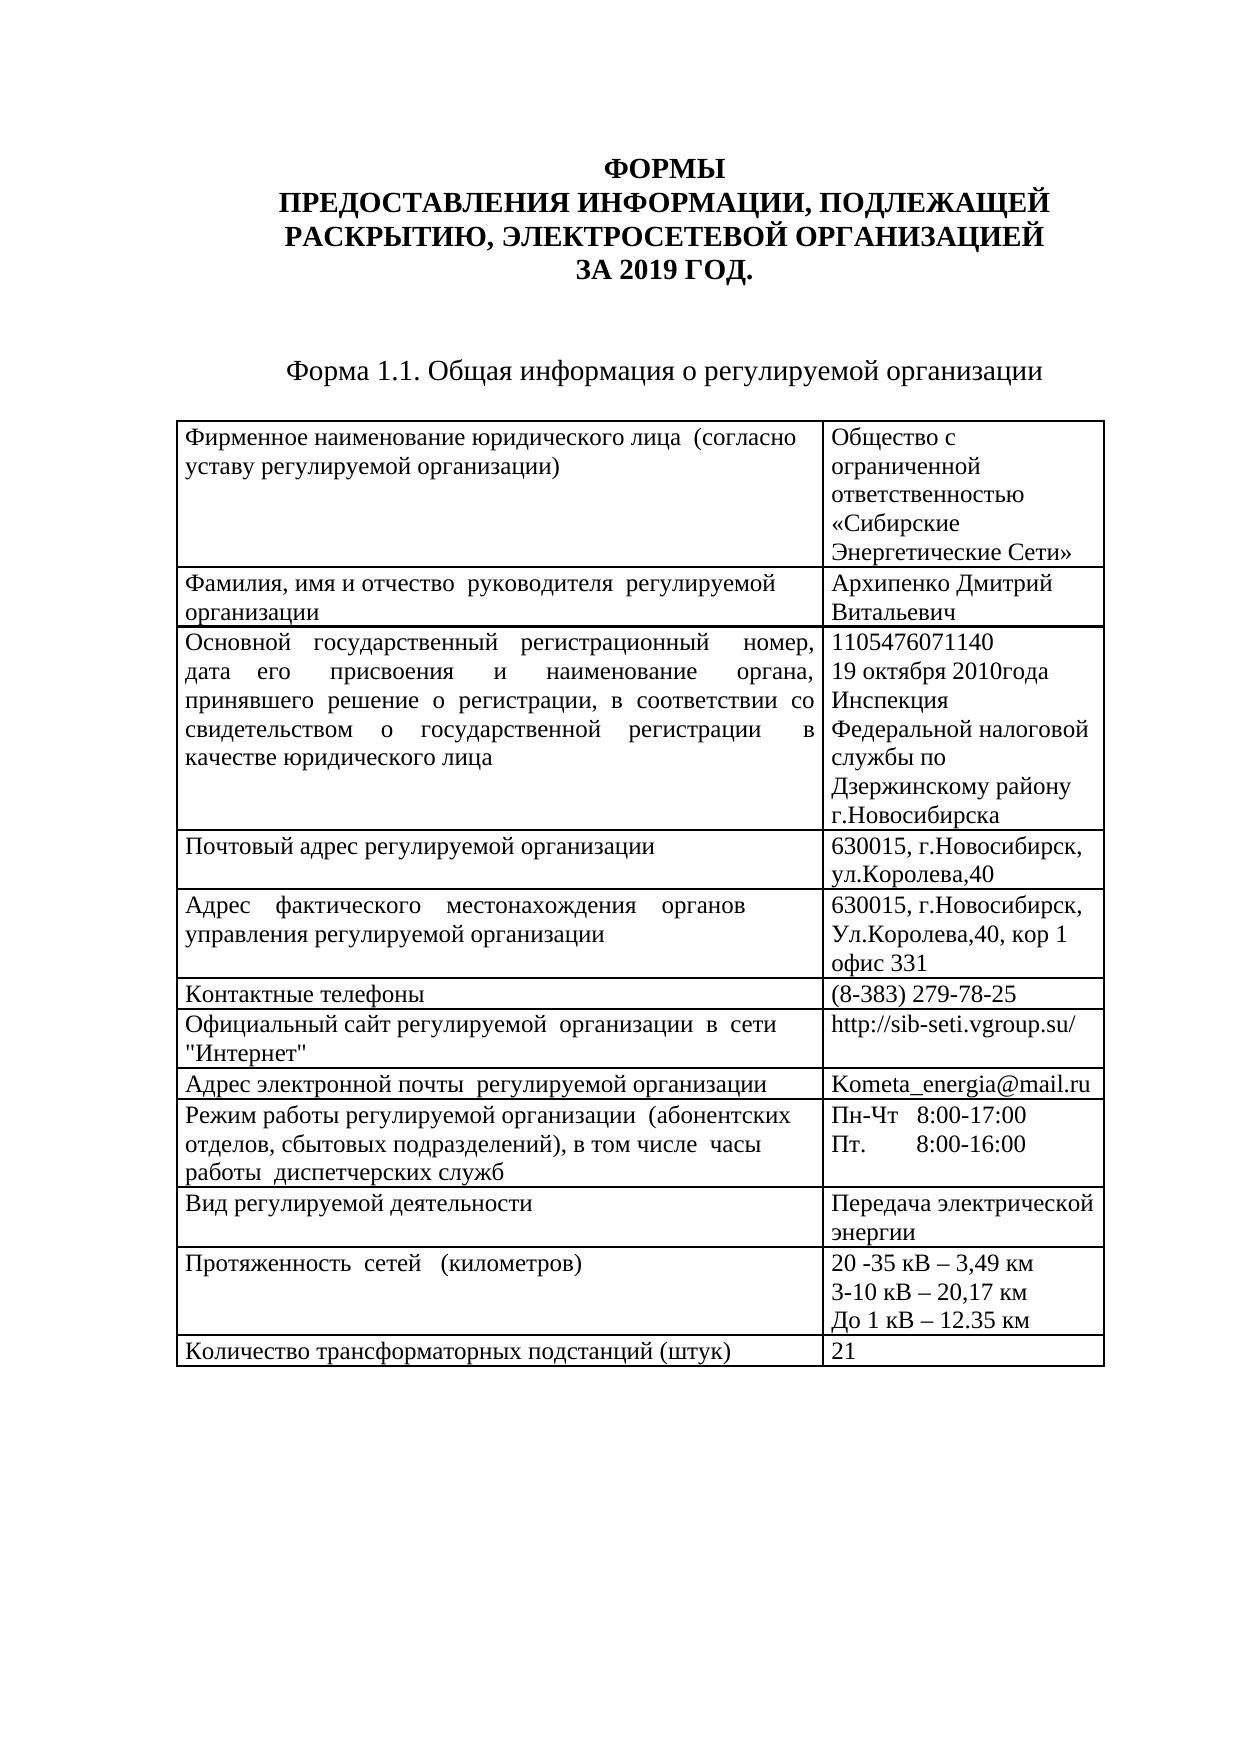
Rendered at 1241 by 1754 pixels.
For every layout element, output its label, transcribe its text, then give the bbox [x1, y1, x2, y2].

table_cell 630015, г.Новосибирск, Ул.Королева,40, кор 1 офис 331 [824, 890, 1103, 977]
table_cell Адрес фактического местонахождения органов управления регулируемой организации [178, 890, 822, 977]
table_cell http://sib-seti.vgroup.su/ [824, 1010, 1103, 1067]
table_header Общество с ограниченной ответственностью «Сибирские Энергетические Сети» [824, 422, 1103, 566]
table_cell Официальный сайт регулируемой организации в сети "Интернет" [178, 1010, 822, 1067]
table_cell 21 [824, 1336, 1103, 1365]
table_cell Пн-Чт 8:00-17:00 Пт. 8:00-16:00 [824, 1100, 1103, 1186]
table_cell Почтовый адрес регулируемой организации [178, 831, 822, 888]
table_cell Фамилия, имя и отчество руководителя регулируемой организации [178, 568, 822, 625]
table_cell Адрес электронной почты регулируемой организации [178, 1069, 822, 1098]
text Форма 1.1. Общая информация о регулируемой организации [177, 353, 1152, 386]
table_cell Вид регулируемой деятельности [178, 1188, 822, 1246]
table_cell Режим работы регулируемой организации (абонентских отделов, сбытовых подразделений), в том числе часы работы диспетчерских служб [178, 1100, 822, 1186]
table_header Фирменное наименование юридического лица (согласно уставу регулируемой организации) [178, 422, 822, 566]
table_cell Количество трансформаторных подстанций (штук) [178, 1336, 822, 1365]
table_cell Передача электрической энергии [824, 1188, 1103, 1246]
table_cell 630015, г.Новосибирск, ул.Королева,40 [824, 831, 1103, 888]
text ПРЕДОСТАВЛЕНИЯ ИНФОРМАЦИИ, ПОДЛЕЖАЩЕЙ РАСКРЫТИЮ, ЭЛЕКТРОСЕТЕВОЙ ОРГАНИЗАЦИЕЙ [177, 185, 1152, 252]
table_cell Контактные телефоны [178, 979, 822, 1007]
table_cell Основной государственный регистрационный номер, дата его присвоения и наименование органа, принявшего решение о регистрации, в соответствии со свидетельством о государственной регистрации в качестве юридического лица [178, 628, 822, 829]
table_cell 1105476071140 19 октября 2010года Инспекция Федеральной налоговой службы по Дзержинскому району г.Новосибирска [824, 628, 1103, 829]
table_cell 20 -35 кВ – 3,49 км 3-10 кВ – 20,17 км До 1 кВ – 12.35 км [824, 1248, 1103, 1334]
text ЗА 2019 ГОД. [177, 252, 1152, 286]
table_cell Протяженность сетей (километров) [178, 1248, 822, 1334]
table_cell (8-383) 279-78-25 [824, 979, 1103, 1007]
text ФОРМЫ [177, 152, 1152, 185]
table_cell Kometa_energia@mail.ru [824, 1069, 1103, 1098]
table_cell Архипенко Дмитрий Витальевич [824, 568, 1103, 625]
